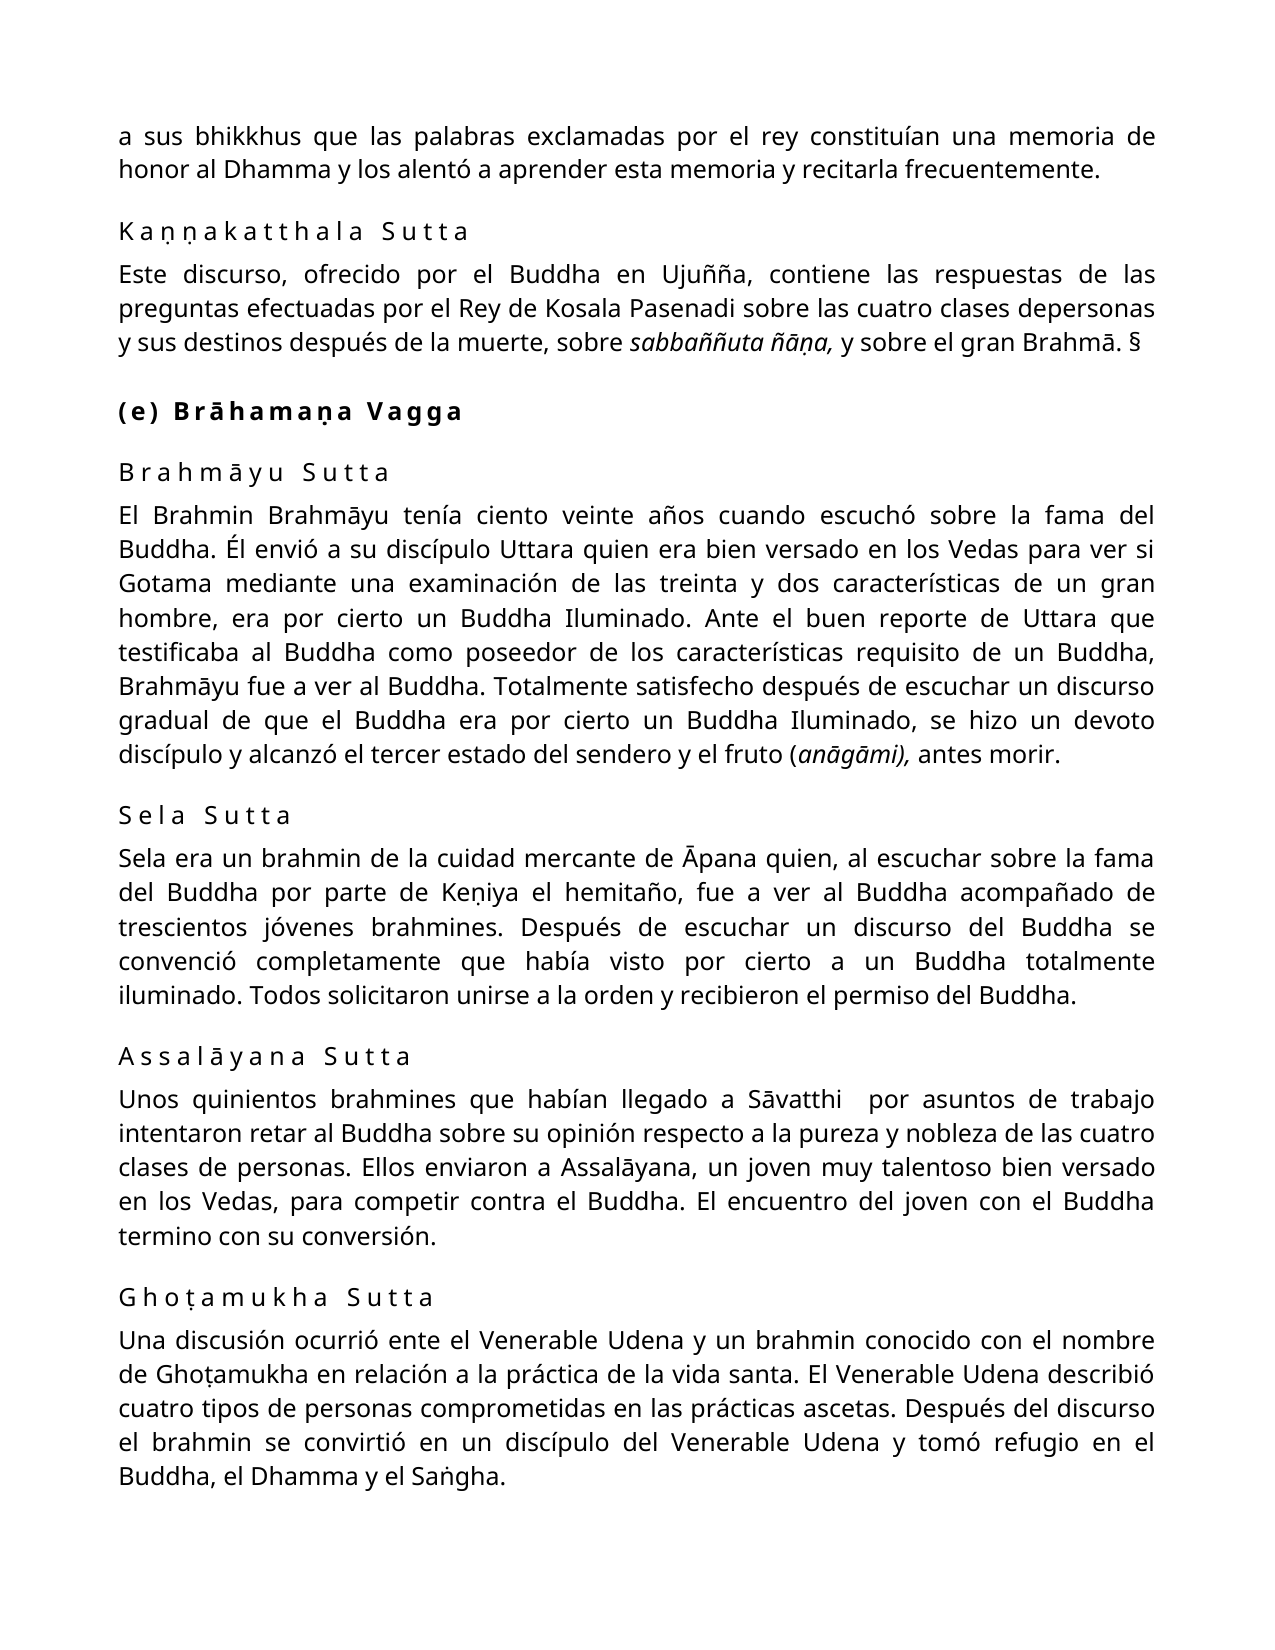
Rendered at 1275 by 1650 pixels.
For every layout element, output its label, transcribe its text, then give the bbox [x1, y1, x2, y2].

subtitle Brahmāyu Sutta [118, 455, 1157, 489]
subtitle Kaṇṇakatthala Sutta [118, 214, 1157, 248]
subtitle (e) Brāhamaṇa Vagga [118, 394, 1157, 428]
subtitle Sela Sutta [118, 798, 1157, 832]
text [118, 118, 1157, 186]
text El Brahmin Brahmāyu tenía ciento veinte años cuando escuchó sobre la fama del Buddha. Él envió a su discípulo Uttara quien era bien versado en los Vedas para ver si Gotama mediante una examinación de las treinta y dos características de un gran hombre, era por cierto un Buddha Iluminado. Ante el buen reporte de Uttara que testificaba al Buddha como poseedor de los características requisito de un Buddha, Brahmāyu fue a ver al Buddha. Totalmente satisfecho después de escuchar un discurso gradual de que el Buddha era por cierto un Buddha Iluminado, se hizo un devoto discípulo y alcanzó el tercer estado del sendero y el fruto (anāgāmi), antes morir. [118, 498, 1157, 771]
text Sela era un brahmin de la cuidad mercante de Āpana quien, al escuchar sobre la fama del Buddha por parte de Keṇiya el hemitaño, fue a ver al Buddha acompañado de trescientos jóvenes brahmines. Después de escuchar un discurso del Buddha se convenció completamente que había visto por cierto a un Buddha totalmente iluminado. Todos solicitaron unirse a la orden y recibieron el permiso del Buddha. [118, 841, 1157, 1011]
subtitle Assalāyana Sutta [118, 1039, 1157, 1073]
text Una discusión ocurrió ente el Venerable Udena y un brahmin conocido con el nombre de Ghoṭamukha en relación a la práctica de la vida santa. El Venerable Udena describió cuatro tipos de personas comprometidas en las prácticas ascetas. Después del discurso el brahmin se convirtió en un discípulo del Venerable Udena y tomó refugio en el Buddha, el Dhamma y el Saṅgha. [118, 1323, 1157, 1493]
subtitle Ghoṭamukha Sutta [118, 1280, 1157, 1314]
text Unos quinientos brahmines que habían llegado a Sāvatthi por asuntos de trabajo intentaron retar al Buddha sobre su opinión respecto a la pureza y nobleza de las cuatro clases de personas. Ellos enviaron a Assalāyana, un joven muy talentoso bien versado en los Vedas, para competir contra el Buddha. El encuentro del joven con el Buddha termino con su conversión. [118, 1082, 1157, 1252]
text Este discurso, ofrecido por el Buddha en Ujuñña, contiene las respuestas de las preguntas efectuadas por el Rey de Kosala Pasenadi sobre las cuatro clases depersonas y sus destinos después de la muerte, sobre sabbaññuta ñāṇa, y sobre el gran Brahmā. § [118, 257, 1157, 359]
